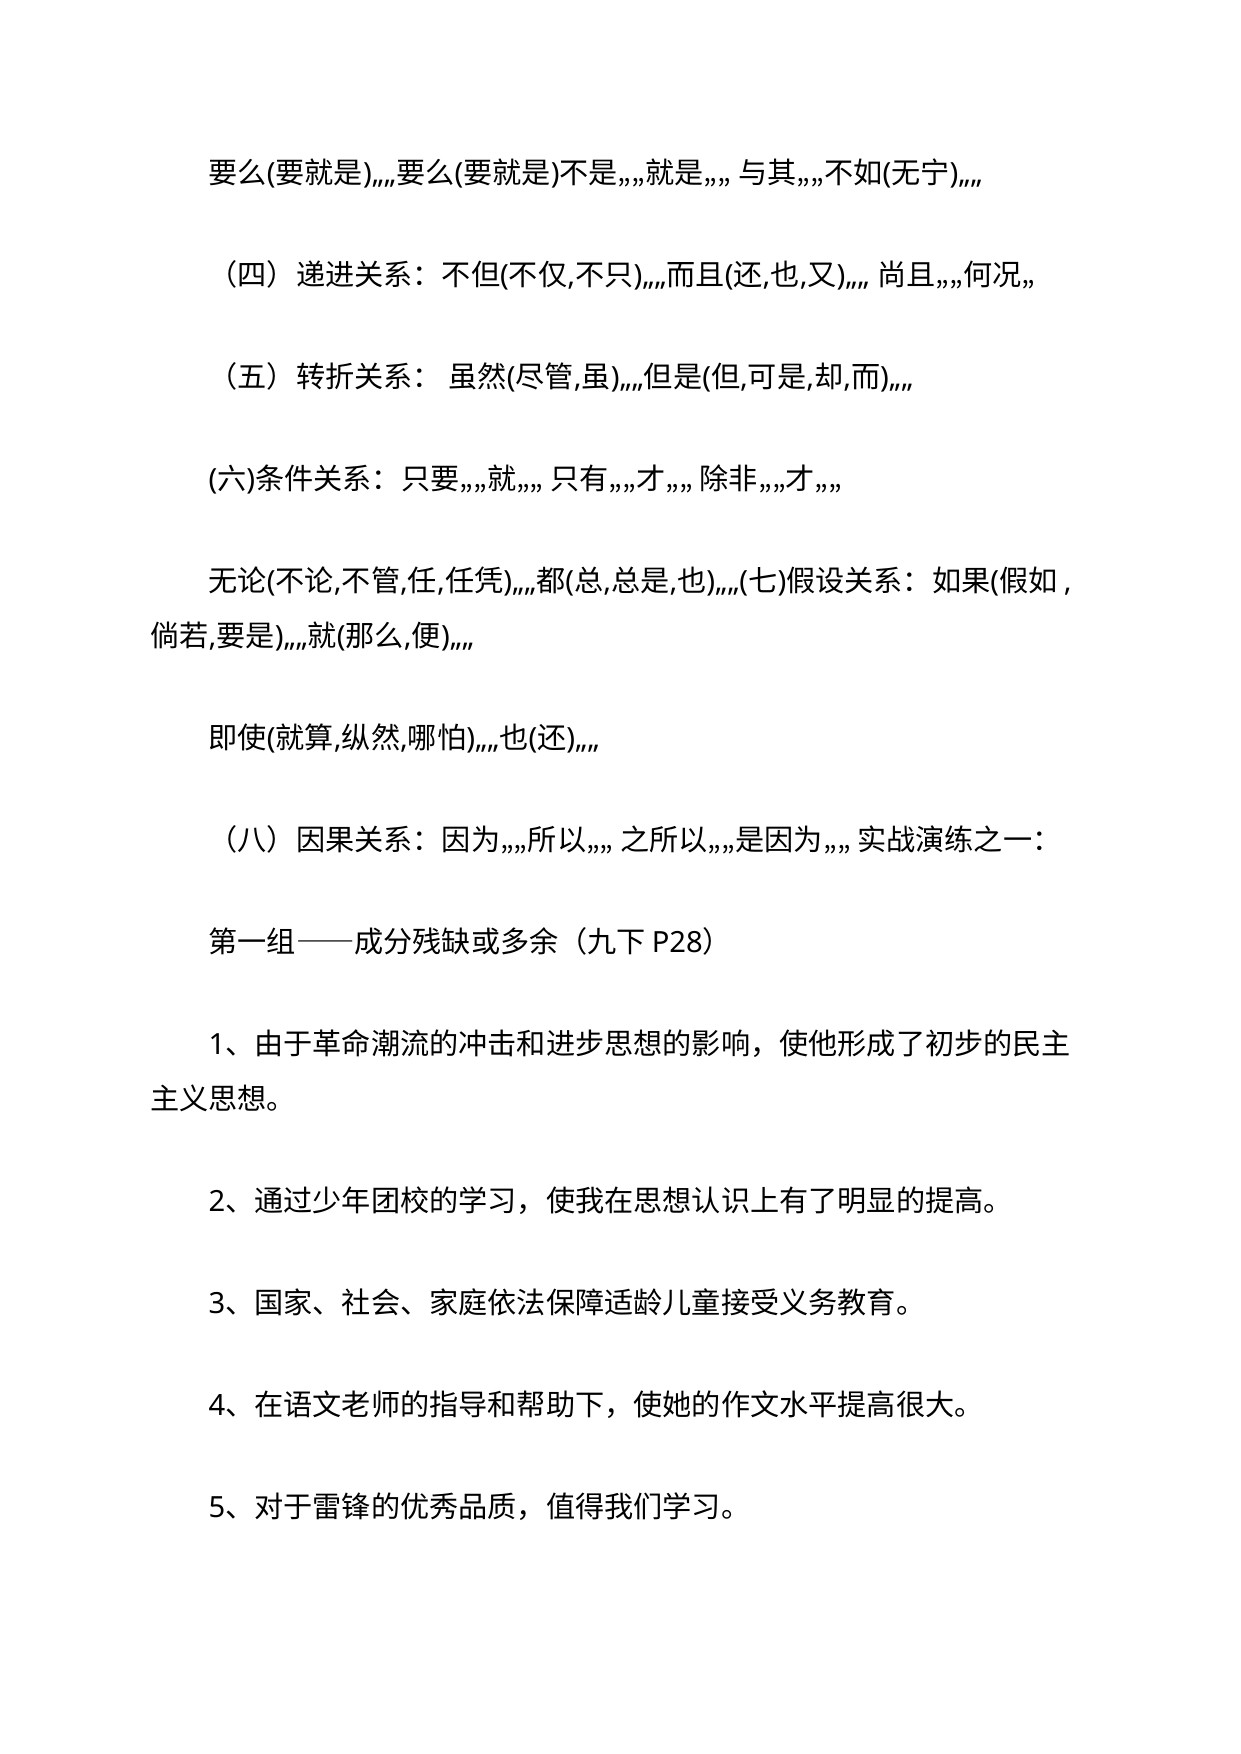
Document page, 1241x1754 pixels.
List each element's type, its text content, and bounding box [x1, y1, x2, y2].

text 1、由于革命潮流的冲击和进步思想的影响，使他形成了初步的民主主义思想。 [150, 1021, 1090, 1118]
text (六)条件关系：只要„„就„„ 只有„„才„„ 除非„„才„„ [150, 456, 1090, 498]
text 4、在语文老师的指导和帮助下，使她的作文水平提高很大。 [150, 1381, 1090, 1424]
text （五）转折关系： 虽然(尽管,虽)„„但是(但,可是,却,而)„„ [150, 354, 1090, 396]
text 3、国家、社会、家庭依法保障适龄儿童接受义务教育。 [150, 1279, 1090, 1322]
text 5、对于雷锋的优秀品质，值得我们学习。 [150, 1483, 1090, 1526]
text 即使(就算,纵然,哪怕)„„也(还)„„ [150, 715, 1090, 757]
text （四）递进关系：不但(不仅,不只)„„而且(还,也,又)„„ 尚且„„何况„ [150, 252, 1090, 294]
text 要么(要就是)„„要么(要就是)不是„„就是„„ 与其„„不如(无宁)„„ [150, 150, 1090, 192]
text 无论(不论,不管,任,任凭)„„都(总,总是,也)„„(七)假设关系：如果(假如 ,倘若,要是)„„就(那么,便)„„ [150, 558, 1090, 655]
text 第一组——成分残缺或多余（九下P28） [150, 919, 1090, 961]
text （八）因果关系：因为„„所以„„ 之所以„„是因为„„ 实战演练之一： [150, 817, 1090, 859]
text 2、通过少年团校的学习，使我在思想认识上有了明显的提高。 [150, 1177, 1090, 1220]
